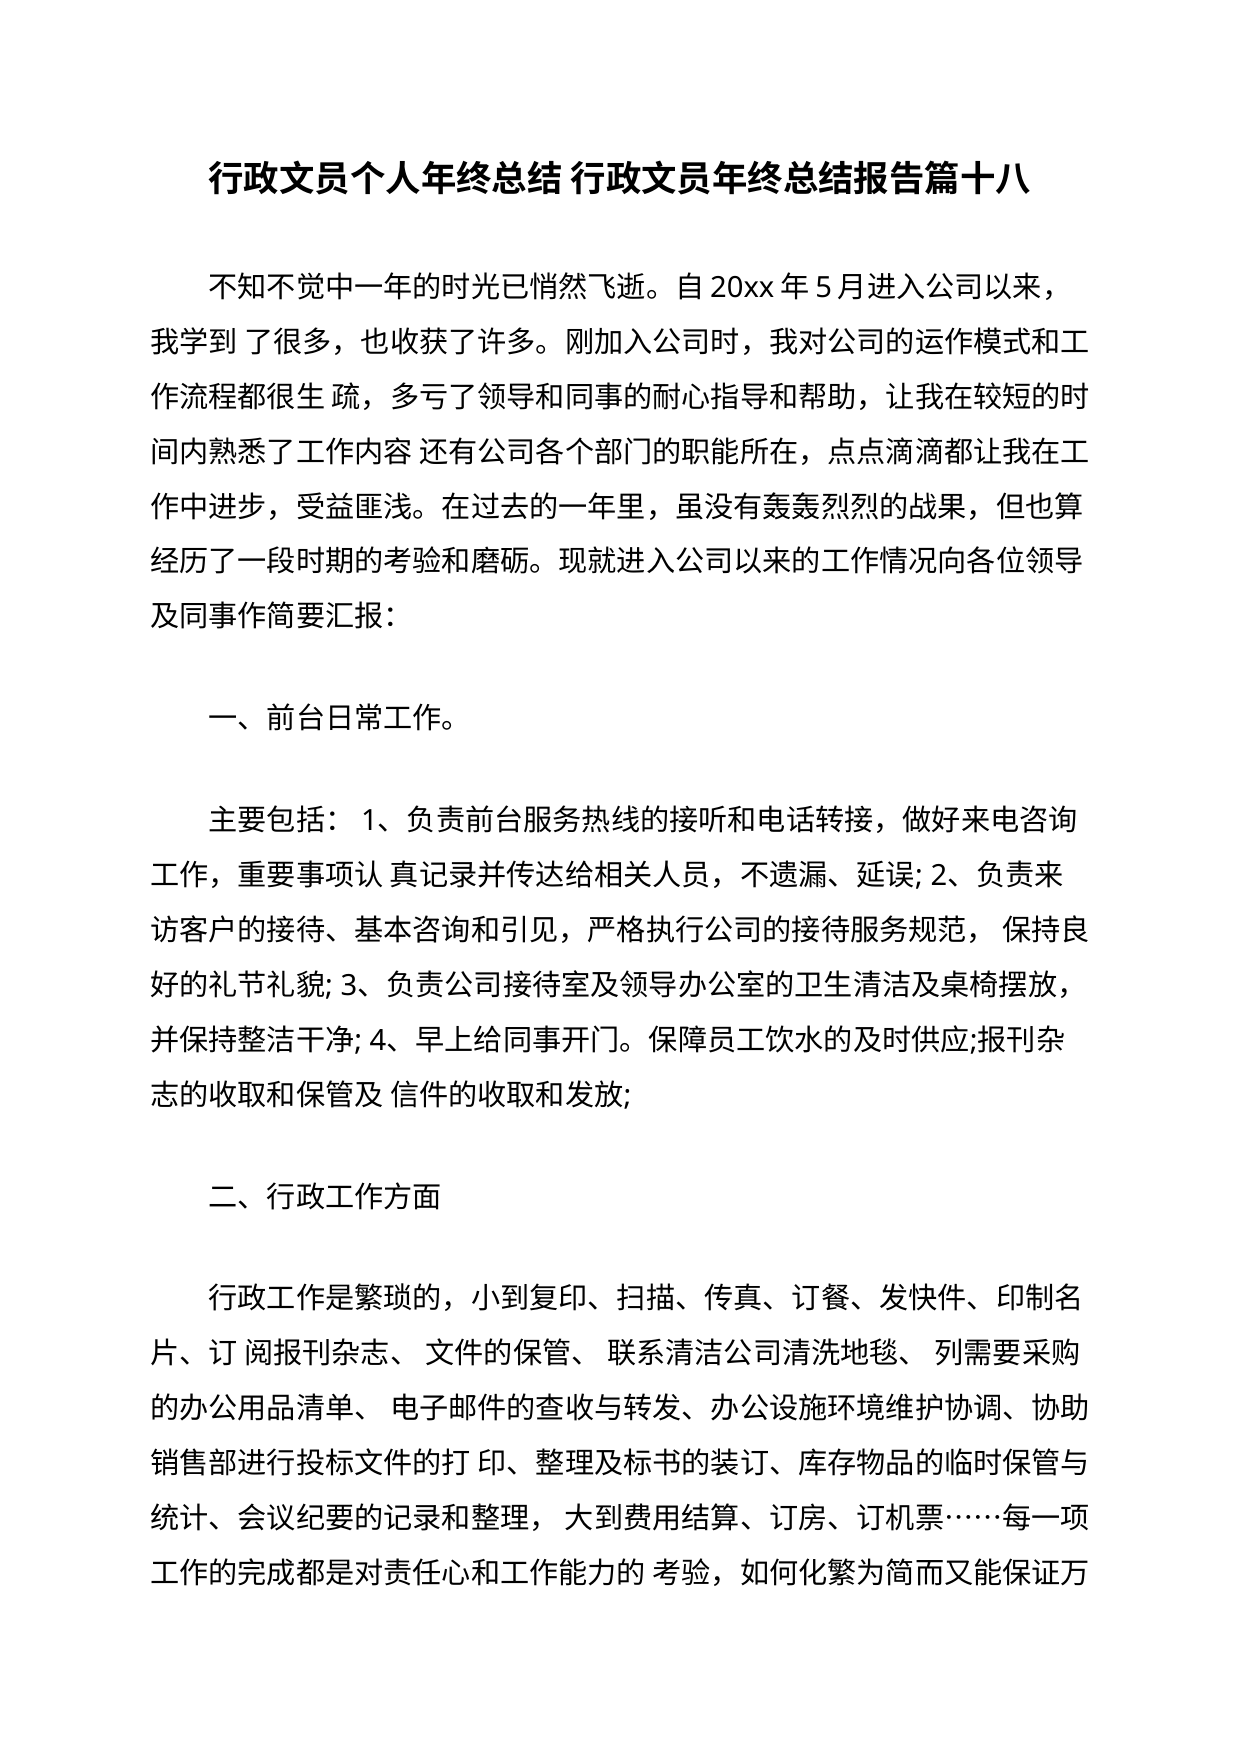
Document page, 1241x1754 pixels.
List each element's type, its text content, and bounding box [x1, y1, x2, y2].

text 一、前台日常工作。 [150, 695, 1090, 737]
text 二、行政工作方面 [150, 1173, 1090, 1216]
text 行政文员个人年终总结 行政文员年终总结报告篇十八 [150, 150, 1090, 201]
text 主要包括： 1、负责前台服务热线的接听和电话转接，做好来电咨询工作，重要事项认 真记录并传达给相关人员，不遗漏、延误; 2、负责来访客户的接待、基本咨询和引见，严格执行公司的接待服务规范， 保持良好的礼节礼貌; 3、负责公司接待室及领导办公室的卫生清洁及桌椅摆放，并保持整洁干净; 4、早上给同事开门。保障员工饮水的及时供应;报刊杂志的收取和保管及 信件的收取和发放; [150, 796, 1090, 1114]
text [150, 1275, 1090, 1592]
text 不知不觉中一年的时光已悄然飞逝。自20xx年5月进入公司以来，我学到 了很多，也收获了许多。刚加入公司时，我对公司的运作模式和工作流程都很生 疏，多亏了领导和同事的耐心指导和帮助，让我在较短的时间内熟悉了工作内容 还有公司各个部门的职能所在，点点滴滴都让我在工作中进步，受益匪浅。在过去的一年里，虽没有轰轰烈烈的战果，但也算经历了一段时期的考验和磨砺。现就进入公司以来的工作情况向各位领导及同事作简要汇报： [150, 263, 1090, 635]
